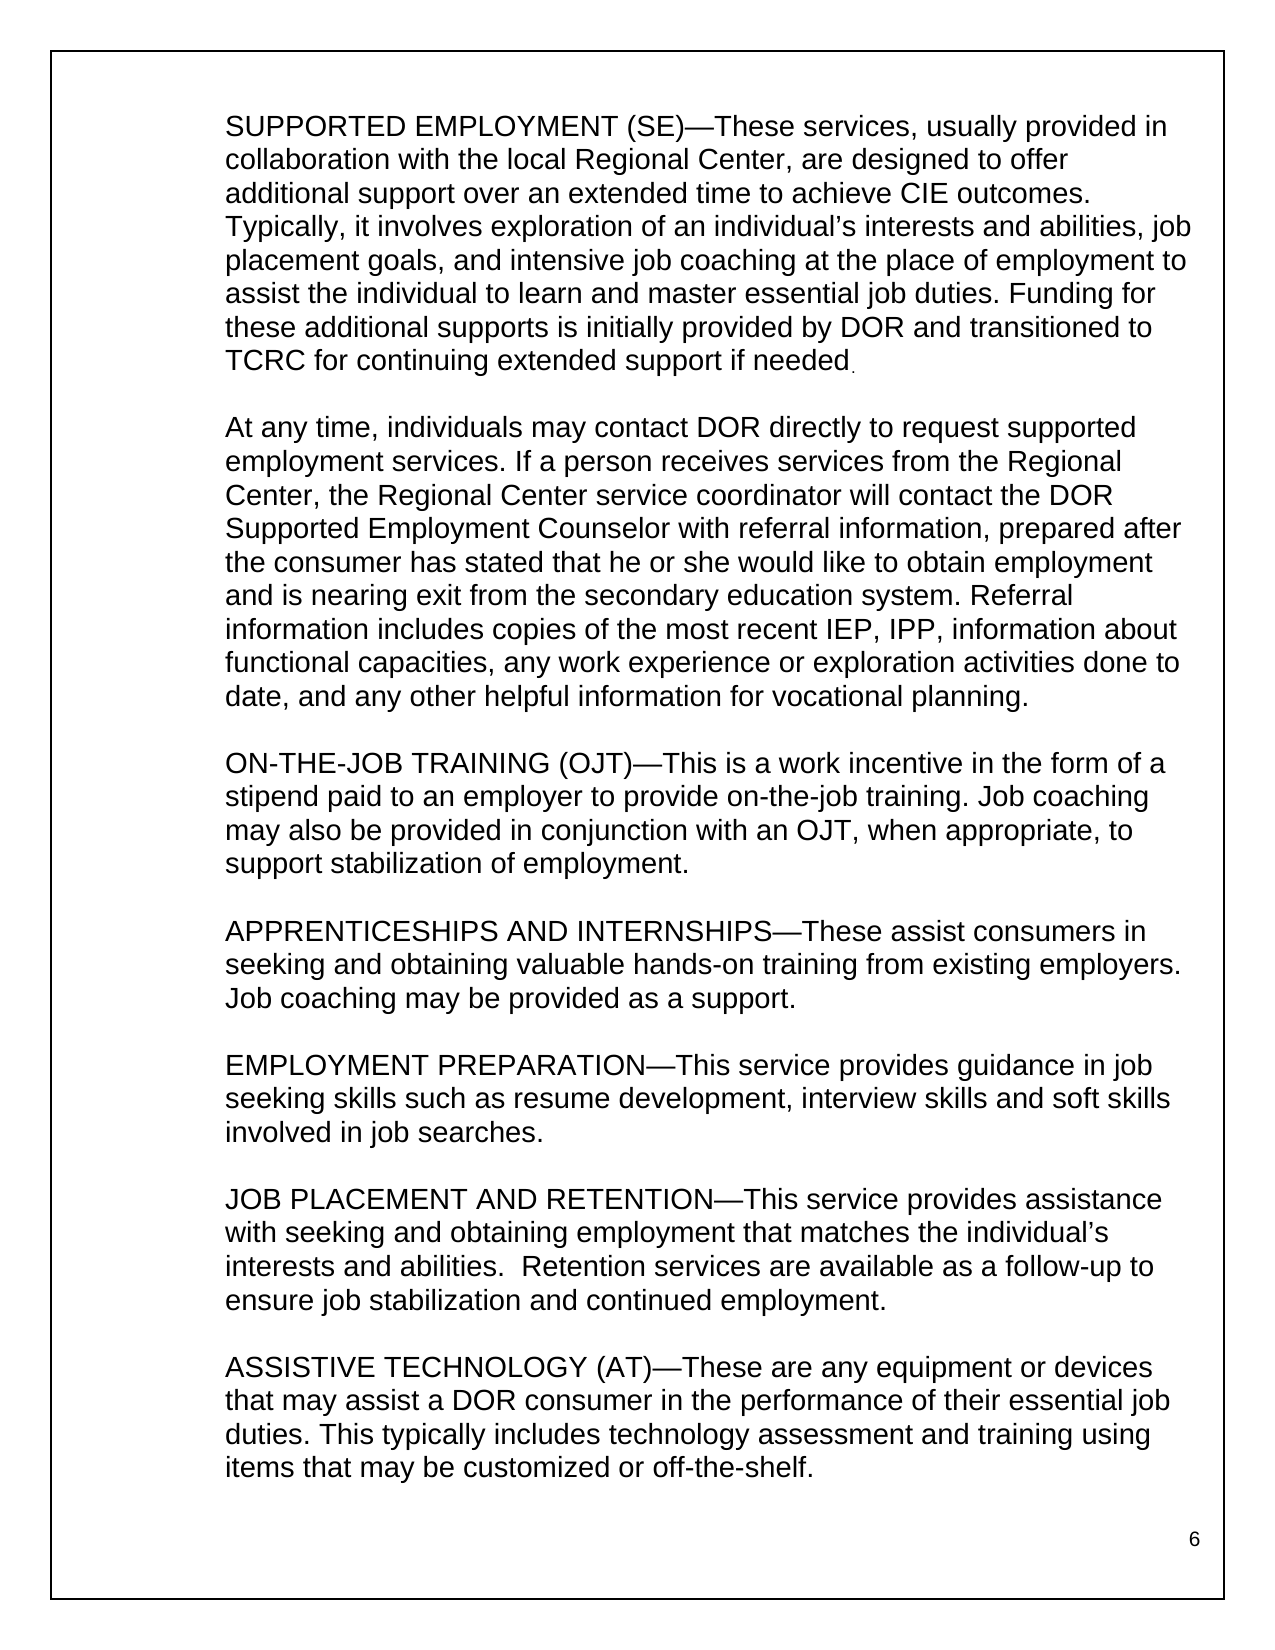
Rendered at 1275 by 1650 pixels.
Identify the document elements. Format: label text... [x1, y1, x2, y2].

text SUPPORTED EMPLOYMENT (SE)—These services, usually provided in collaboration with the local Regional Center, are designed to offer additional support over an extended time to achieve CIE outcomes. Typically, it involves exploration of an individual’s interests and abilities, job placement goals, and intensive job coaching at the place of employment to assist the individual to learn and master essential job duties. Funding for these additional supports is initially provided by DOR and transitioned to TCRC for continuing extended support if needed. [225, 108, 1200, 377]
text EMPLOYMENT PREPARATION—This service provides guidance in job seeking skills such as resume development, interview skills and soft skills involved in job searches. [225, 1048, 1200, 1148]
text ON-THE-JOB TRAINING (OJT)—This is a work incentive in the form of a stipend paid to an employer to provide on-the-job training. Job coaching may also be provided in conjunction with an OJT, when appropriate, to support stabilization of employment. [225, 746, 1200, 880]
text ASSISTIVE TECHNOLOGY (AT)—These are any equipment or devices that may assist a DOR consumer in the performance of their essential job duties. This typically includes technology assessment and training using items that may be customized or off-the-shelf. [225, 1349, 1200, 1484]
text At any time, individuals may contact DOR directly to request supported employment services. If a person receives services from the Regional Center, the Regional Center service coordinator will contact the DOR Supported Employment Counselor with referral information, prepared after the consumer has stated that he or she would like to obtain employment and is nearing exit from the secondary education system. Referral information includes copies of the most recent IEP, IPP, information about functional capacities, any work experience or exploration activities done to date, and any other helpful information for vocational planning. [225, 410, 1200, 712]
text APPRENTICESHIPS AND INTERNSHIPS—These assist consumers in seeking and obtaining valuable hands-on training from existing employers. Job coaching may be provided as a support. [225, 913, 1200, 1014]
text JOB PLACEMENT AND RETENTION—This service provides assistance with seeking and obtaining employment that matches the individual’s interests and abilities. Retention services are available as a follow-up to ensure job stabilization and continued employment. [225, 1182, 1200, 1316]
